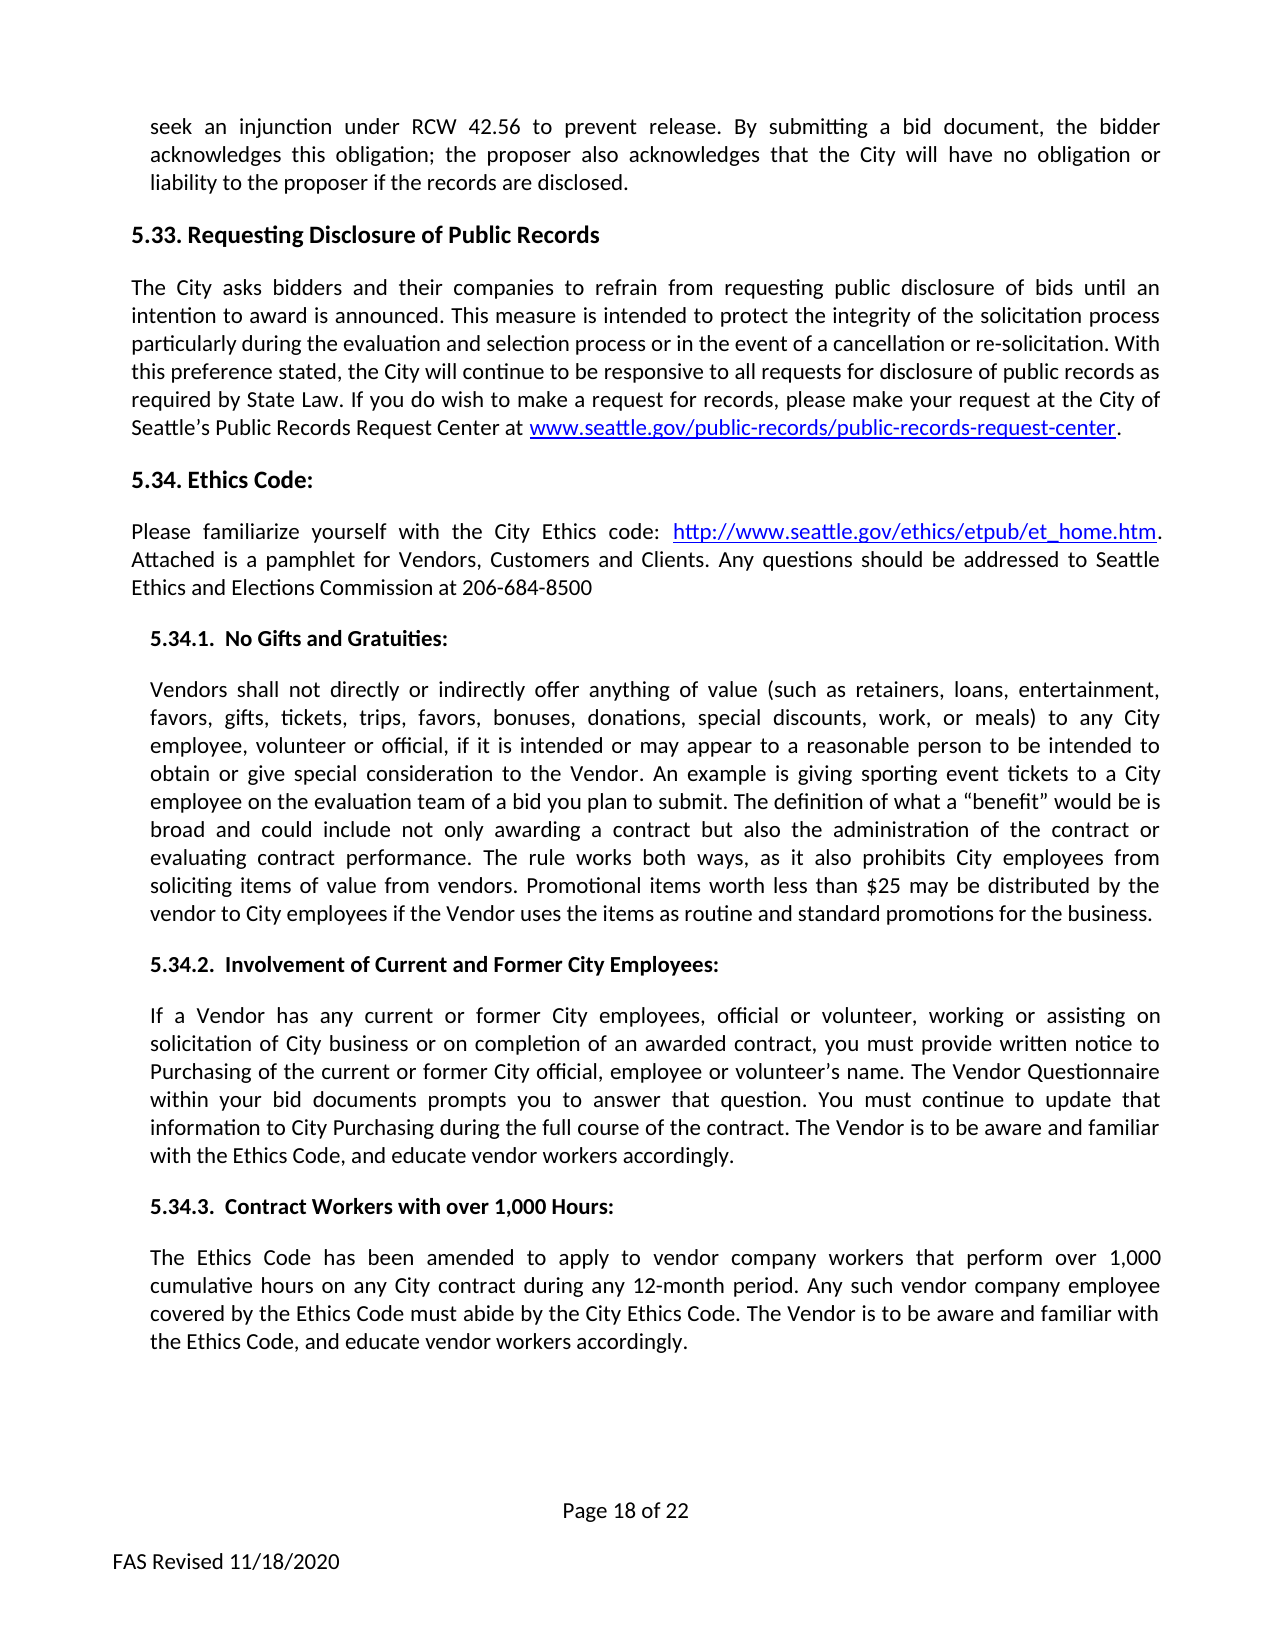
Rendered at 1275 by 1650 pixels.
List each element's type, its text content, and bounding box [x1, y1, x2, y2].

text The City asks bidders and their companies to refrain from requesting public disclosure of bids until an intention to award is announced. This measure is intended to protect the integrity of the solicitation process particularly during the evaluation and selection process or in the event of a cancellation or re-solicitation. With this preference stated, the City will continue to be responsive to all requests for disclosure of public records as required by State Law. If you do wish to make a request for records, please make your request at the City of Seattle’s Public Records Request Center at www.seattle.gov/public-records/public-records-request-center. [131, 273, 1162, 441]
subtitle Contract Workers with over 1,000 Hours: [150, 1192, 1162, 1220]
subtitle No Gifts and Gratuities: [150, 624, 1162, 652]
text Vendors shall not directly or indirectly offer anything of value (such as retainers, loans, entertainment, favors, gifts, tickets, trips, favors, bonuses, donations, special discounts, work, or meals) to any City employee, volunteer or official, if it is intended or may appear to a reasonable person to be intended to obtain or give special consideration to the Vendor. An example is giving sporting event tickets to a City employee on the evaluation team of a bid you plan to submit. The definition of what a “benefit” would be is broad and could include not only awarding a contract but also the administration of the contract or evaluating contract performance. The rule works both ways, as it also prohibits City employees from soliciting items of value from vendors. Promotional items worth less than $25 may be distributed by the vendor to City employees if the Vendor uses the items as routine and standard promotions for the business. [150, 675, 1162, 927]
text Please familiarize yourself with the City Ethics code: http://www.seattle.gov/ethics/etpub/et_home.htm. Attached is a pamphlet for Vendors, Customers and Clients. Any questions should be addressed to Seattle Ethics and Elections Commission at 206-684-8500 [131, 517, 1162, 601]
text The Ethics Code has been amended to apply to vendor company workers that perform over 1,000 cumulative hours on any City contract during any 12-month period. Any such vendor company employee covered by the Ethics Code must abide by the City Ethics Code. The Vendor is to be aware and familiar with the Ethics Code, and educate vendor workers accordingly. [150, 1243, 1162, 1355]
text If a Vendor has any current or former City employees, official or volunteer, working or assisting on solicitation of City business or on completion of an awarded contract, you must provide written notice to Purchasing of the current or former City official, employee or volunteer’s name. The Vendor Questionnaire within your bid documents prompts you to answer that question. You must continue to update that information to City Purchasing during the full course of the contract. The Vendor is to be aware and familiar with the Ethics Code, and educate vendor workers accordingly. [150, 1001, 1162, 1169]
subtitle Ethics Code: [131, 464, 1162, 494]
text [150, 112, 1162, 197]
subtitle Requesting Disclosure of Public Records [131, 219, 1162, 250]
subtitle Involvement of Current and Former City Employees: [150, 950, 1162, 978]
